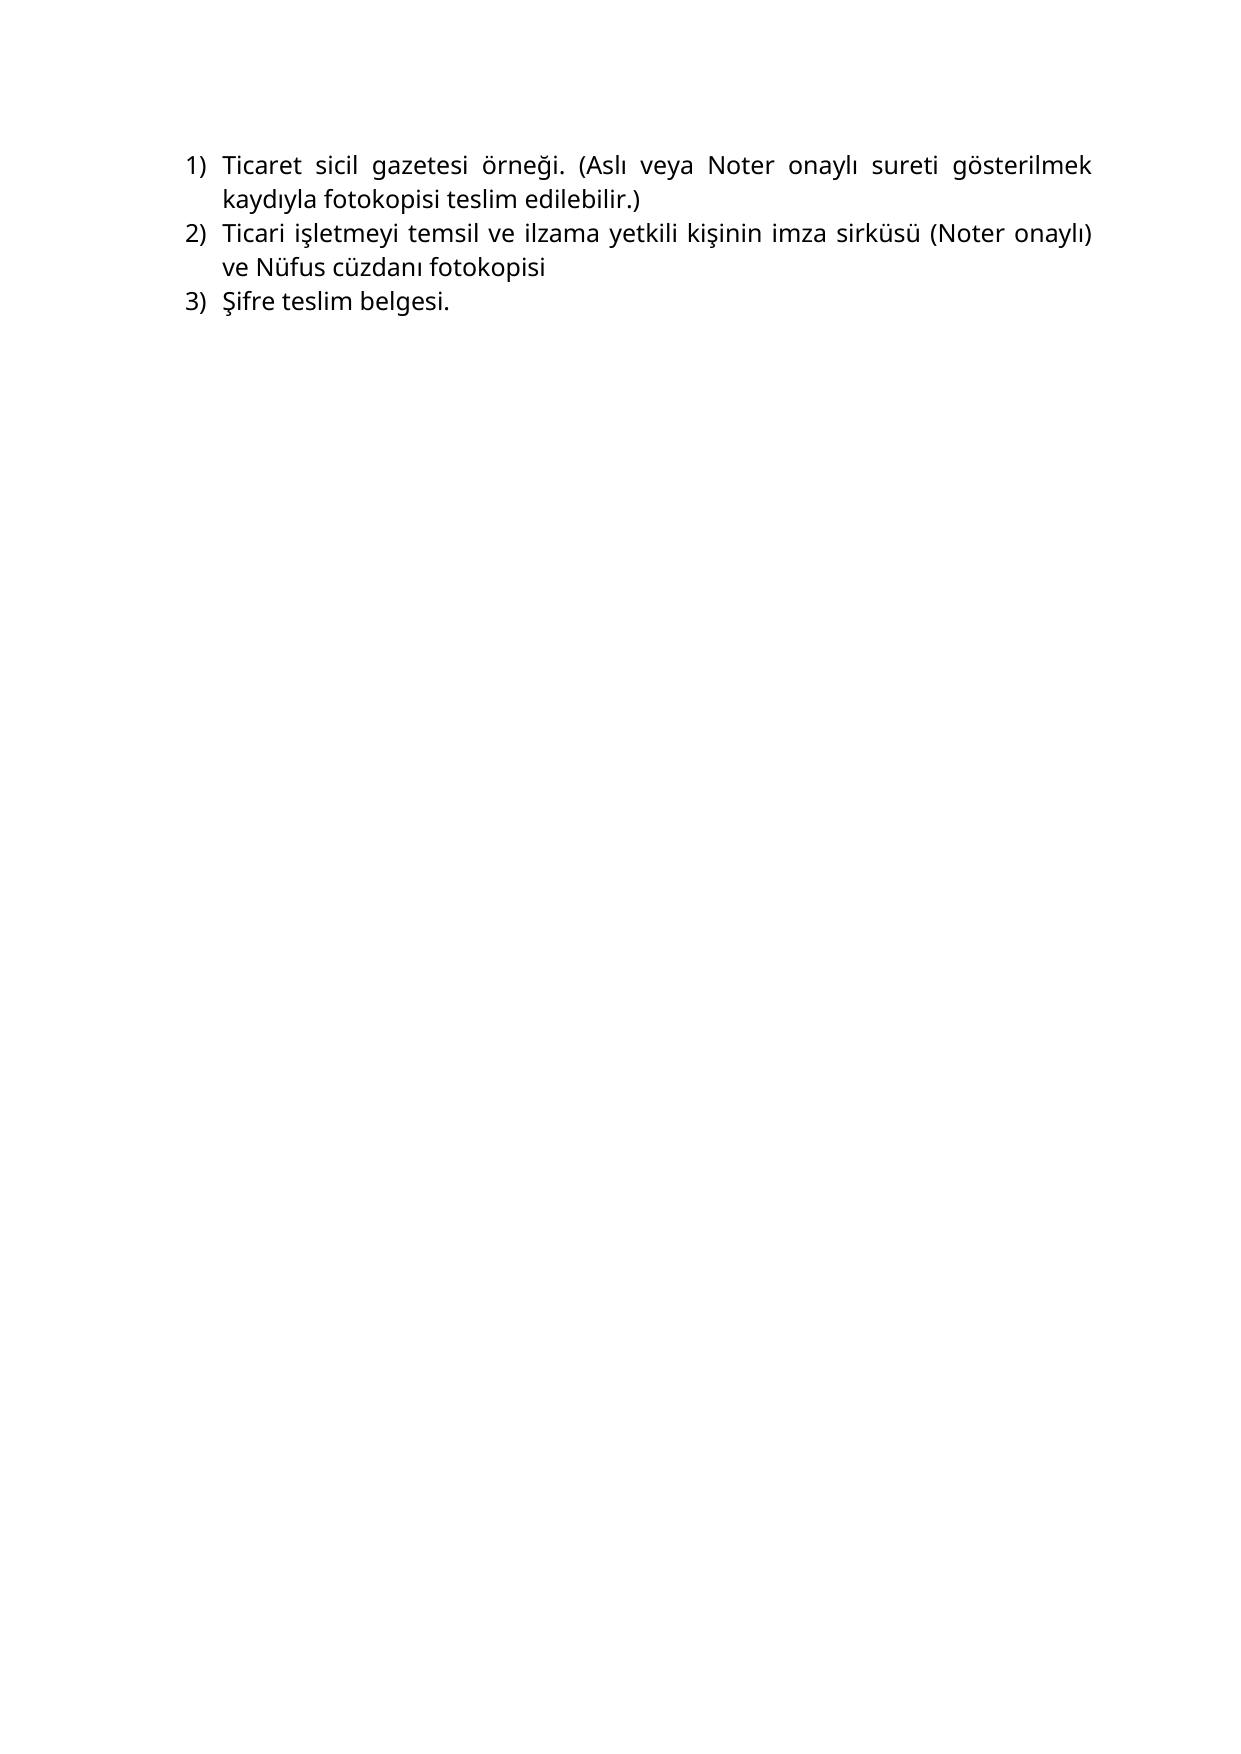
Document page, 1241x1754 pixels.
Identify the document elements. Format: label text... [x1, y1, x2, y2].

list Ticaret sicil gazetesi örneği. (Aslı veya Noter onaylı sureti gösterilmek kaydıyla fotokopisi teslim edilebilir.) [185, 148, 1093, 216]
list Şifre teslim belgesi. [185, 284, 1093, 318]
list Ticari işletmeyi temsil ve ilzama yetkili kişinin imza sirküsü (Noter onaylı) ve Nüfus cüzdanı fotokopisi [185, 216, 1093, 284]
